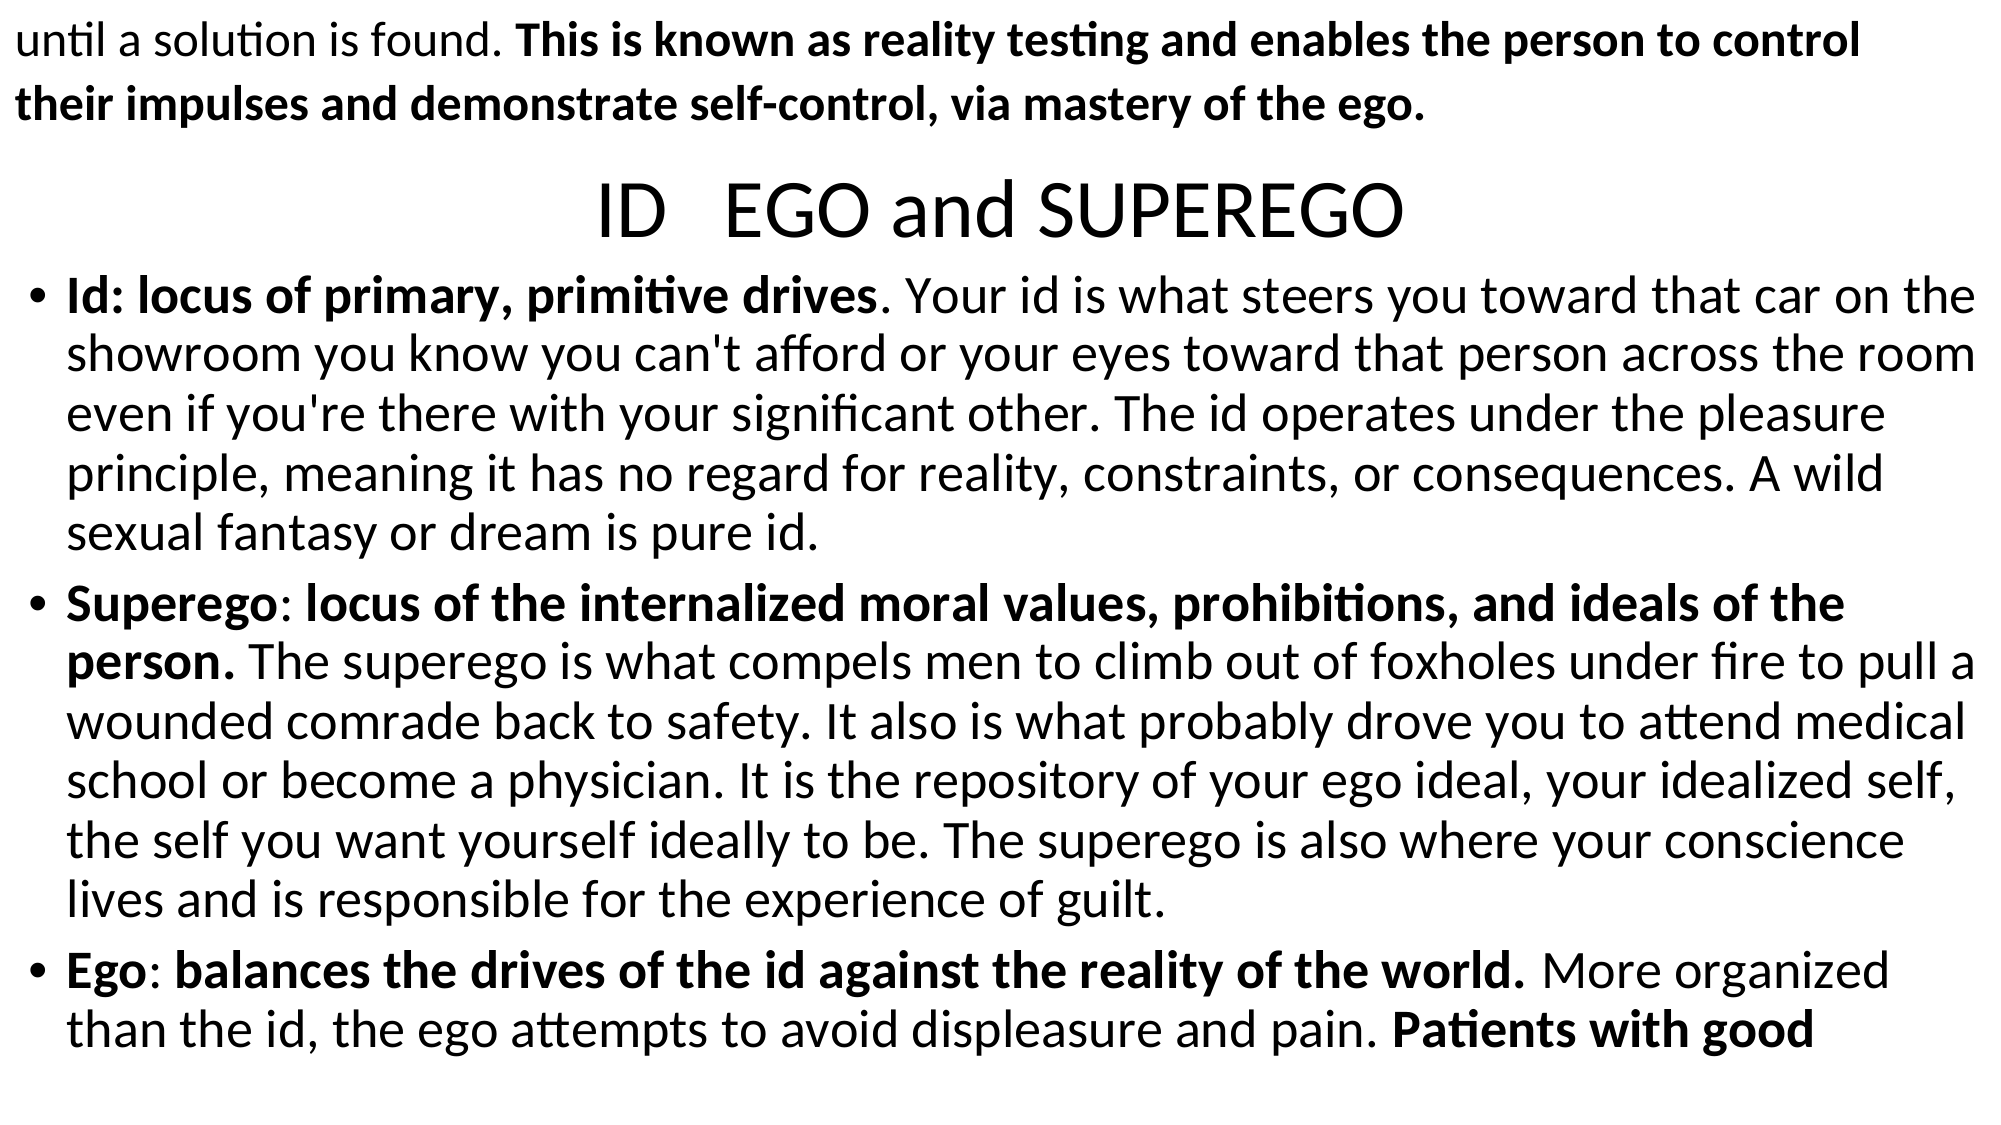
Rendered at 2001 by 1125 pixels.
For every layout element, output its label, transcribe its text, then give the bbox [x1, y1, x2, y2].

list Id: locus of primary, primitive drives. Your id is what steers you toward that car on the showroom you know you can't afford or your eyes toward that person across the room even if you're there with your significant other. The id operates under the pleasure principle, meaning it has no regard for reality, constraints, or consequences. A wild sexual fantasy or dream is pure id. [28, 266, 1983, 564]
text ID EGO and SUPEREGO [18, 156, 1983, 258]
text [13, 7, 1964, 133]
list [28, 941, 1983, 1061]
list Superego: locus of the internalized moral values, prohibitions, and ideals of the person. The superego is what compels men to climb out of foxholes under fire to pull a wounded comrade back to safety. It also is what probably drove you to attend medical school or become a physician. It is the repository of your ego ideal, your idealized self, the self you want yourself ideally to be. The superego is also where your conscience lives and is responsible for the experience of guilt. [28, 574, 1983, 931]
